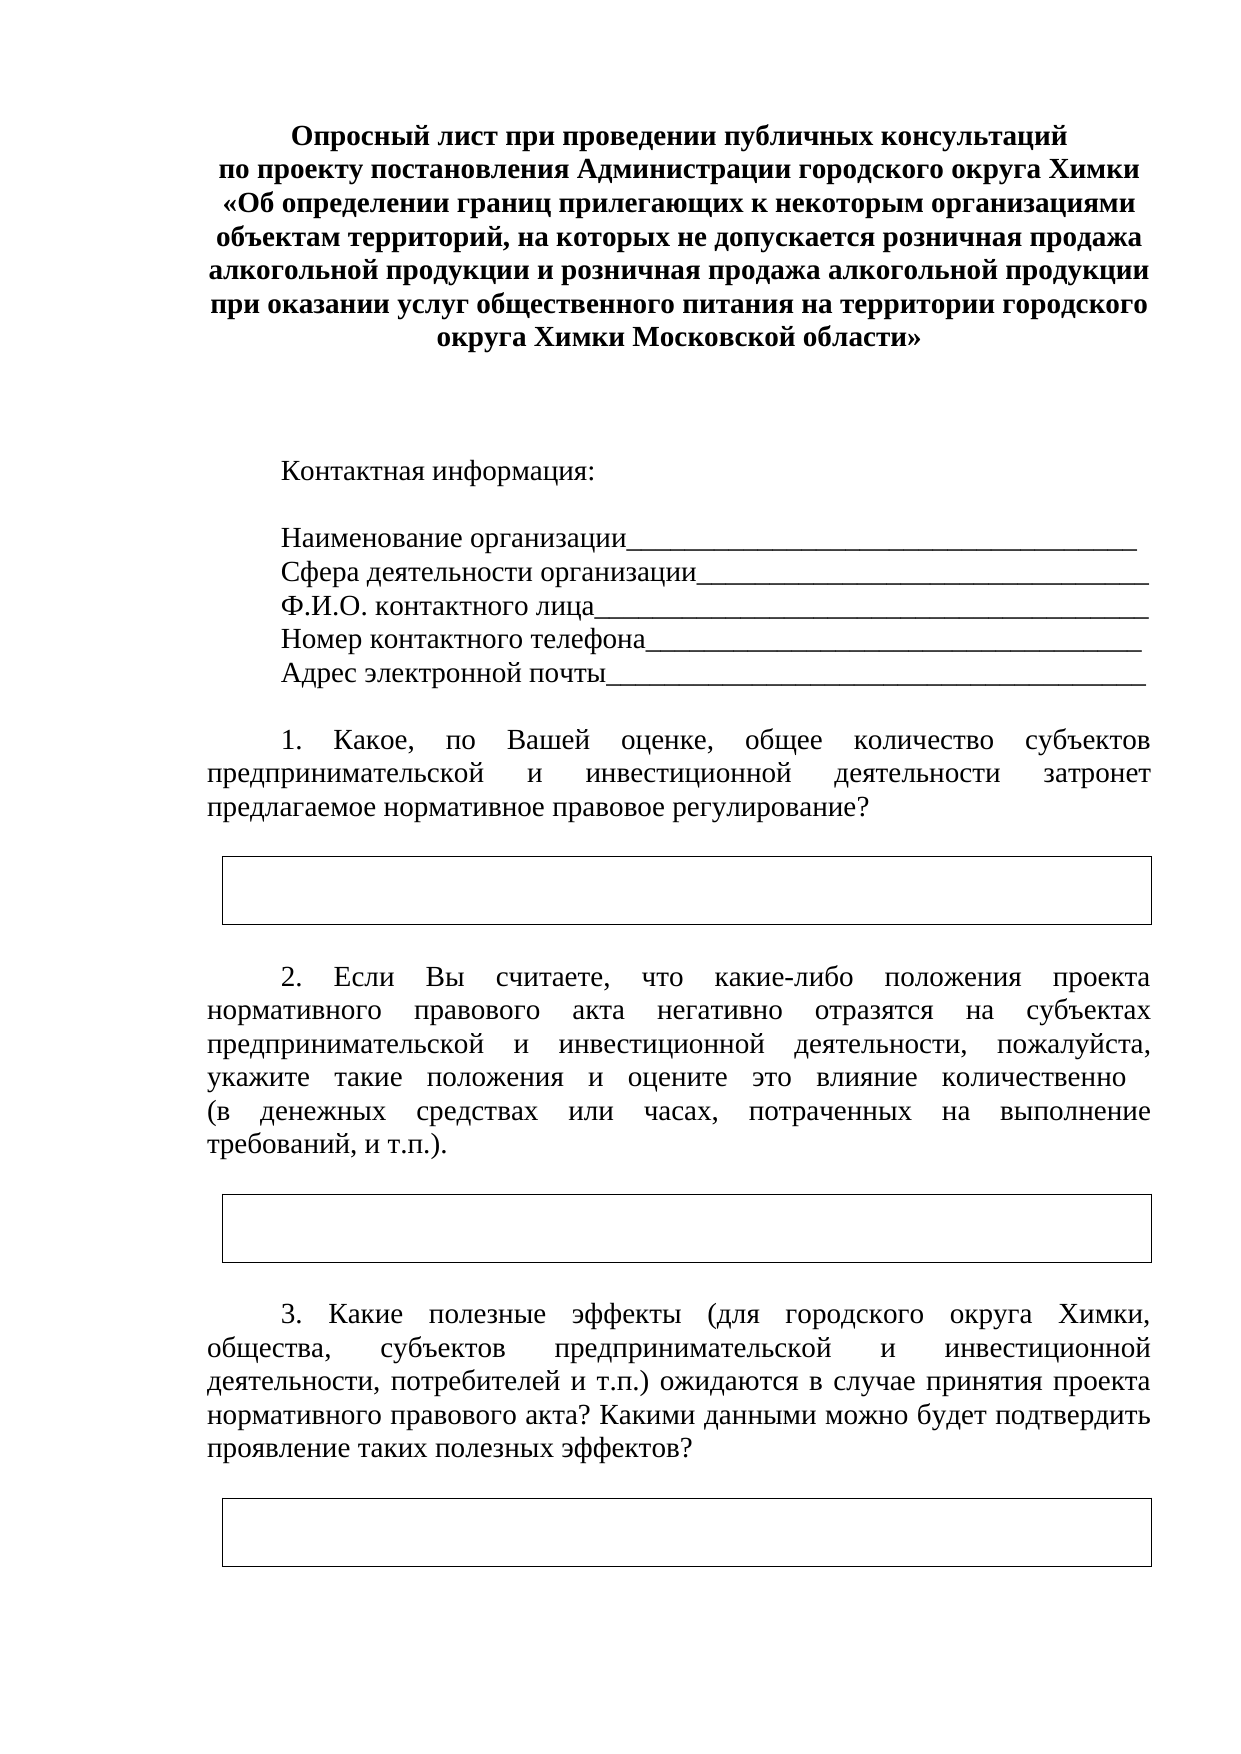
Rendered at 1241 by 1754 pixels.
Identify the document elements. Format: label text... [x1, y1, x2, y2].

table_header [223, 1195, 1151, 1262]
text 2. Если Вы считаете, что какие-либо положения проекта нормативного правового акта негативно отразятся на субъектах предпринимательской и инвестиционной деятельности, пожалуйста, укажите такие положения и оцените это влияние количественно (в денежных средствах или часах, потраченных на выполнение требований, и т.п.). [207, 959, 1152, 1160]
text 1. Какое, по Вашей оценке, общее количество субъектов предпринимательской и инвестиционной деятельности затронет предлагаемое нормативное правовое регулирование? [207, 722, 1152, 822]
table_header [223, 857, 1151, 924]
text Опросный лист при проведении публичных консультаций [207, 118, 1152, 152]
text Сфера деятельности организации_______________________________ [207, 554, 1152, 588]
text Ф.И.О. контактного лица______________________________________ [207, 588, 1152, 621]
text 3. Какие полезные эффекты (для городского округа Химки, общества, субъектов предпринимательской и инвестиционной деятельности, потребителей и т.п.) ожидаются в случае принятия проекта нормативного правового акта? Какими данными можно будет подтвердить проявление таких полезных эффектов? [207, 1296, 1152, 1464]
text Контактная информация: [207, 453, 1152, 487]
text Номер контактного телефона__________________________________ [207, 621, 1152, 655]
text Наименование организации___________________________________ [207, 521, 1152, 554]
text Адрес электронной почты_____________________________________ [207, 655, 1152, 688]
text по проекту постановления Администрации городского округа Химки «Об определении границ прилегающих к некоторым организациями объектам территорий, на которых не допускается розничная продажа алкогольной продукции и розничная продажа алкогольной продукции при оказании услуг общественного питания на территории городского округа Химки Московской области» [207, 152, 1152, 353]
table_header [223, 1499, 1151, 1566]
